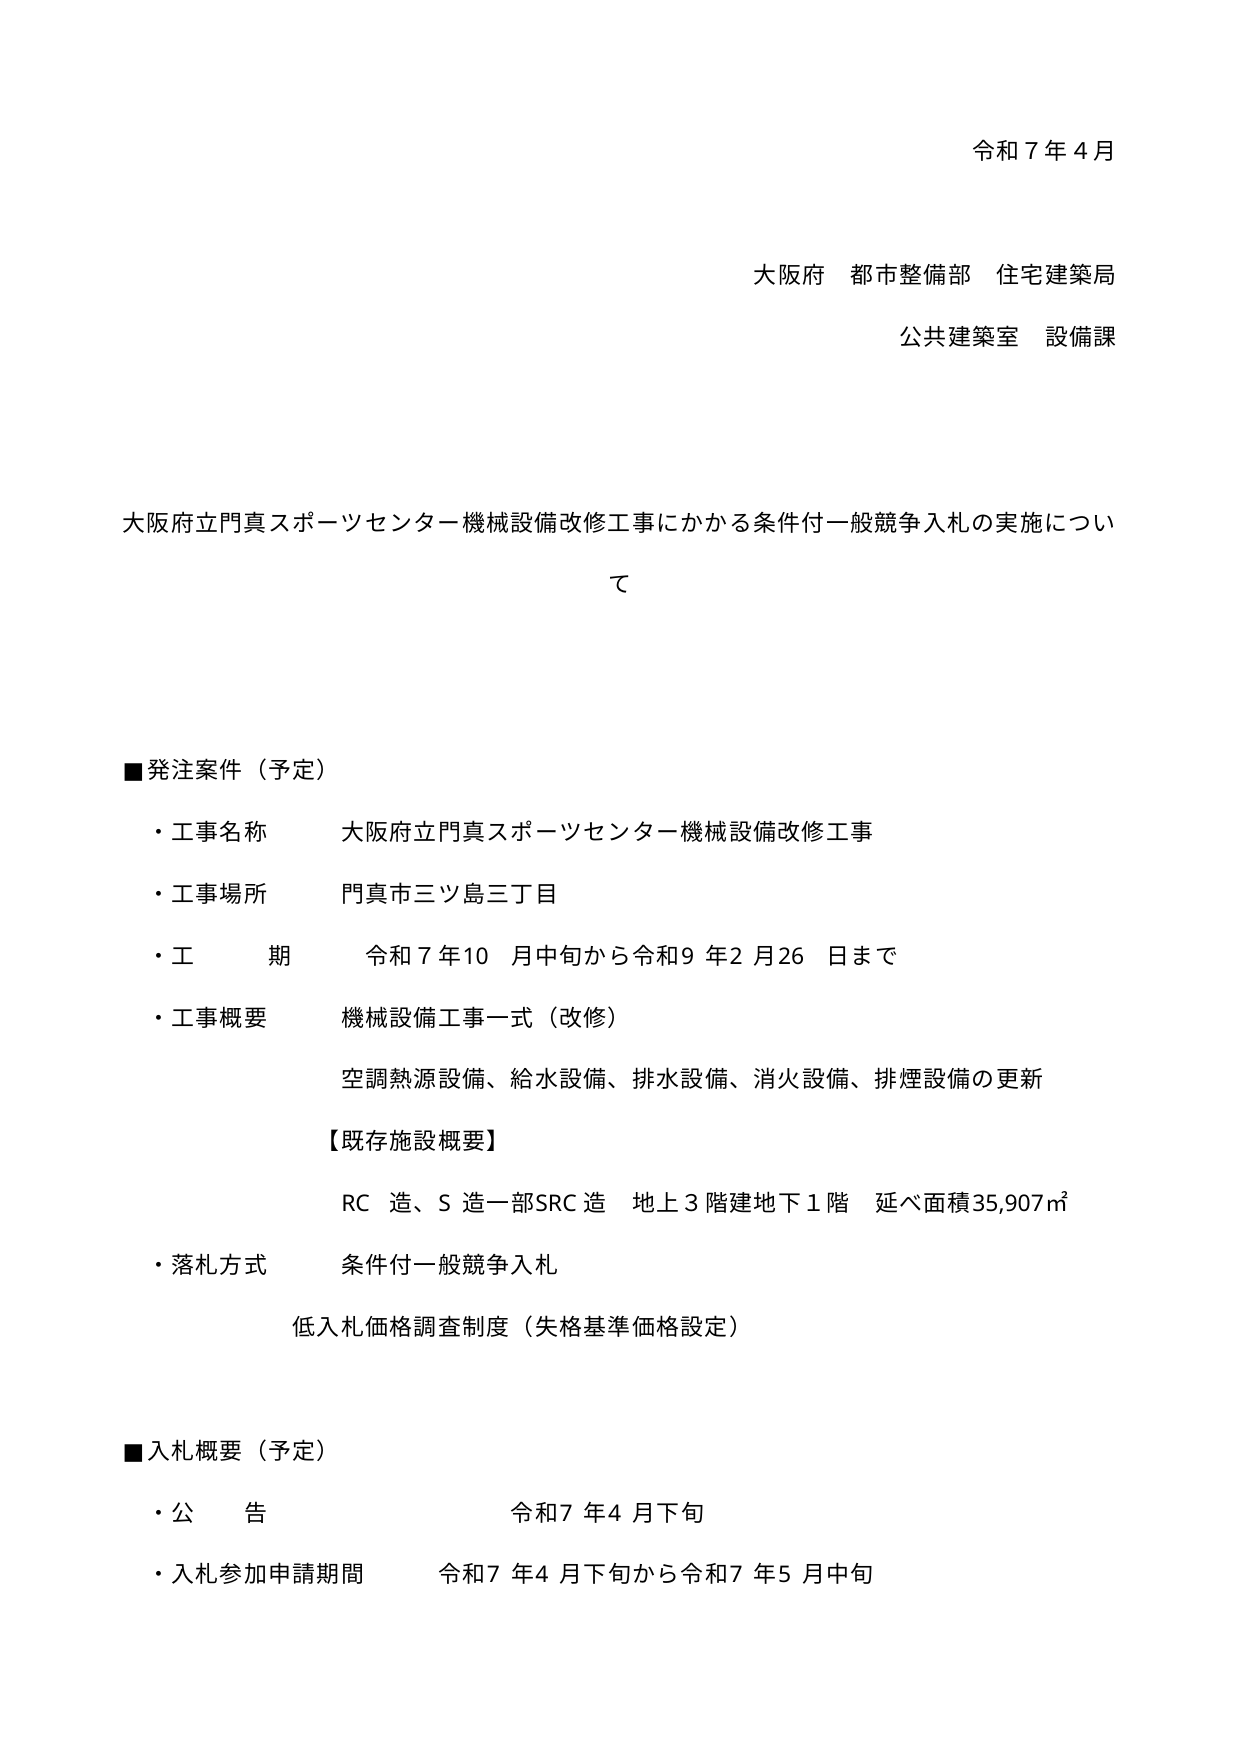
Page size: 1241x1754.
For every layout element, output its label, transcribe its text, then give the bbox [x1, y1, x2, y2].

text ・工事概要 機械設備工事一式（改修） [122, 985, 1118, 1047]
text ・工事名称 大阪府立門真スポーツセンター機械設備改修工事 [122, 799, 1118, 861]
text ・工 期 令和７年10月中旬から令和9年2月26日まで [122, 923, 1118, 985]
text 大阪府 都市整備部 住宅建築局 [122, 243, 1118, 304]
text 大阪府立門真スポーツセンター機械設備改修工事にかかる条件付一般競争入札の実施について [122, 490, 1118, 614]
text ・落札方式 条件付一般競争入札 [122, 1233, 1118, 1294]
text 空調熱源設備、給水設備、排水設備、消火設備、排煙設備の更新 [122, 1047, 1118, 1109]
text 令和７年４月 [122, 119, 1118, 181]
text ・公 告 令和7年4月下旬 [122, 1480, 1118, 1542]
text ■発注案件（予定） [122, 738, 1118, 799]
text ■入札概要（予定） [122, 1418, 1118, 1480]
text 【既存施設概要】 [122, 1109, 1118, 1171]
text ・入札参加申請期間 令和7年4月下旬から令和7年5月中旬 [122, 1542, 1118, 1604]
text ・工事場所 門真市三ツ島三丁目 [122, 861, 1118, 923]
text 公共建築室 設備課 [122, 304, 1118, 366]
text RC造、S造一部SRC造 地上３階建地下１階 延べ面積35,907㎡ [122, 1171, 1118, 1233]
text 低入札価格調査制度（失格基準価格設定） [122, 1294, 1118, 1356]
